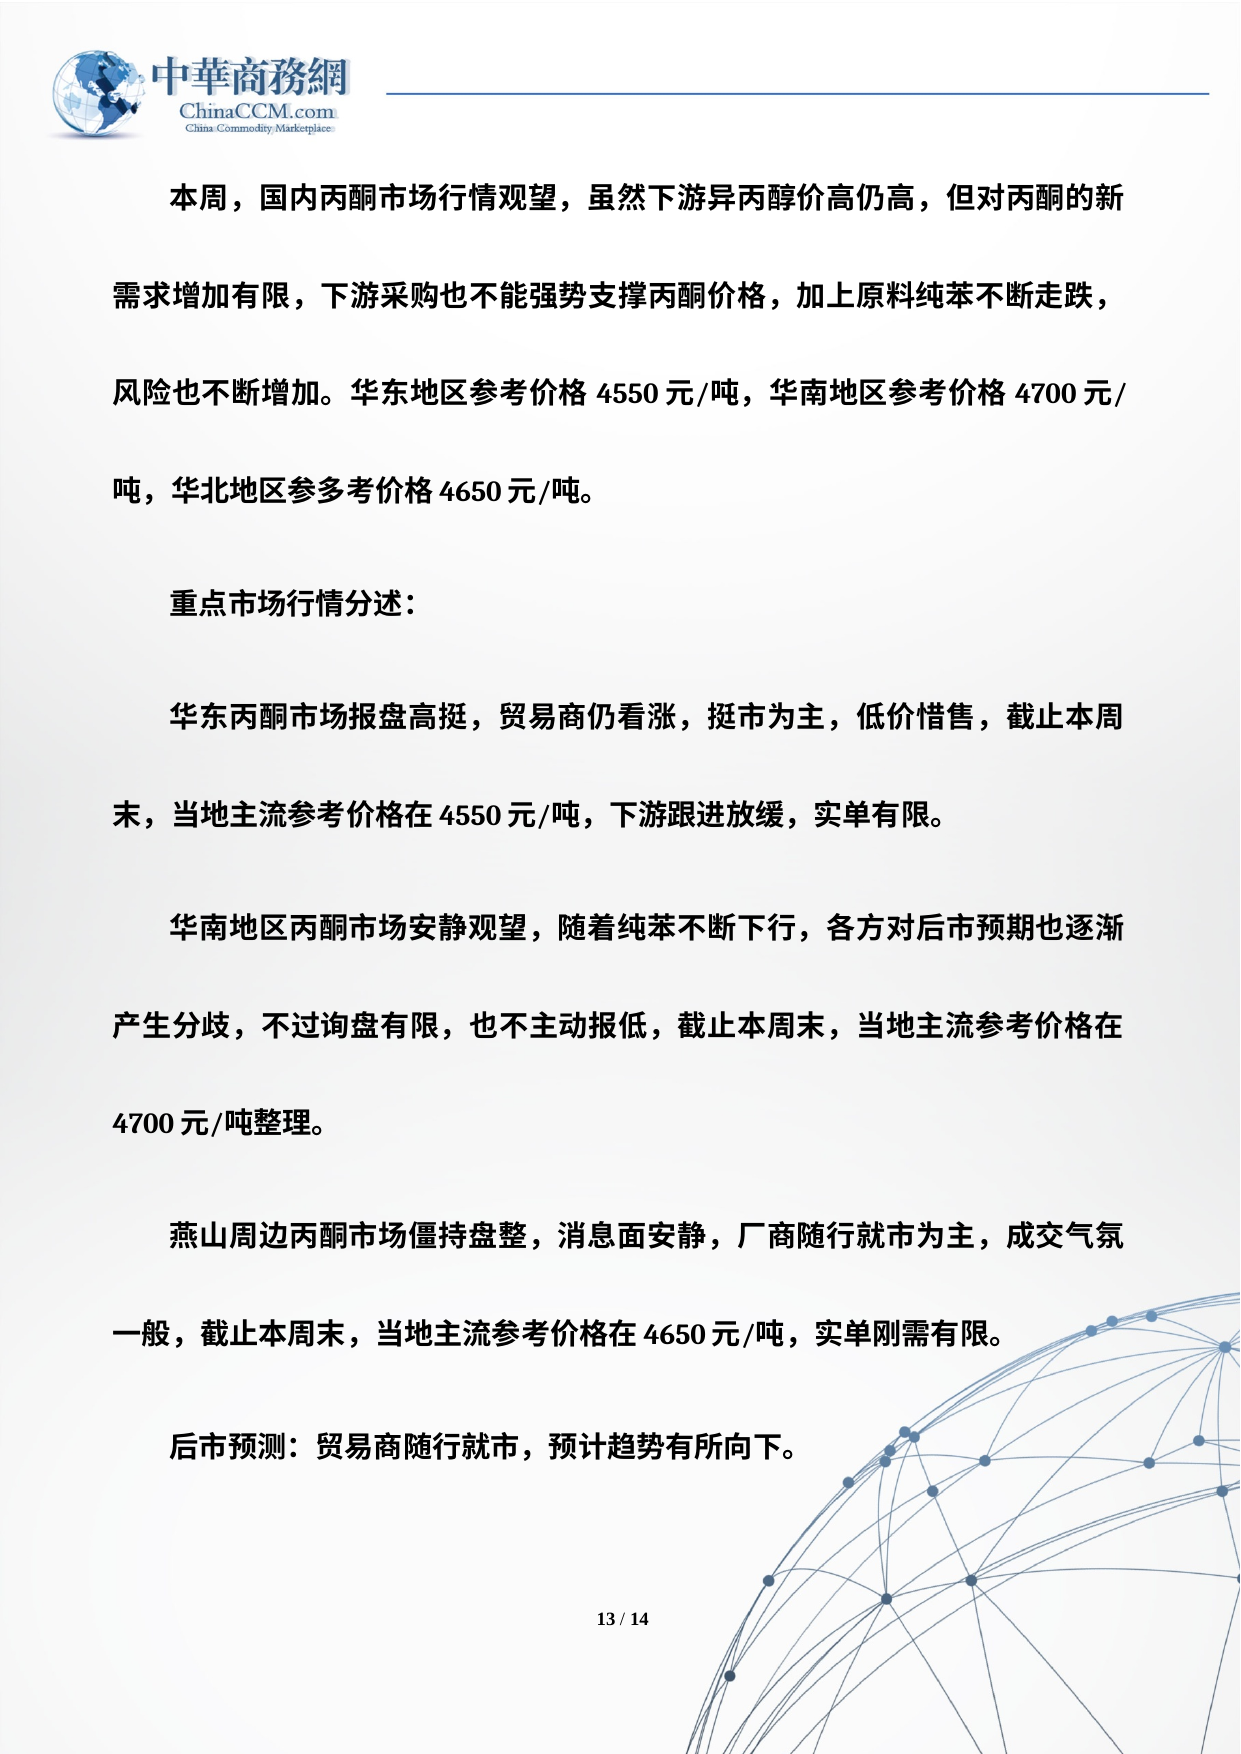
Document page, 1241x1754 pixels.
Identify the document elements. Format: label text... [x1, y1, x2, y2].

subtitle 本周，国内丙酮市场行情观望，虽然下游异丙醇价高仍高，但对丙酮的新需求增加有限，下游采购也不能强势支撑丙酮价格，加上原料纯苯不断走跌，风险也不断增加。华东地区参考价格4550元/吨，华南地区参考价格4700元/吨，华北地区参多考价格4650元/吨。 [112, 164, 1128, 521]
subtitle 重点市场行情分述： [112, 569, 1128, 634]
subtitle 华南地区丙酮市场安静观望，随着纯苯不断下行，各方对后市预期也逐渐产生分歧，不过询盘有限，也不主动报低，截止本周末，当地主流参考价格在4700元/吨整理。 [112, 893, 1128, 1153]
picture [0, 2, 1240, 1754]
subtitle 华东丙酮市场报盘高挺，贸易商仍看涨，挺市为主，低价惜售，截止本周末，当地主流参考价格在4550元/吨，下游跟进放缓，实单有限。 [112, 683, 1128, 845]
subtitle 燕山周边丙酮市场僵持盘整，消息面安静，厂商随行就市为主，成交气氛一般，截止本周末，当地主流参考价格在4650元/吨，实单刚需有限。 [112, 1202, 1128, 1364]
subtitle 后市预测：贸易商随行就市，预计趋势有所向下。 [112, 1412, 1128, 1477]
